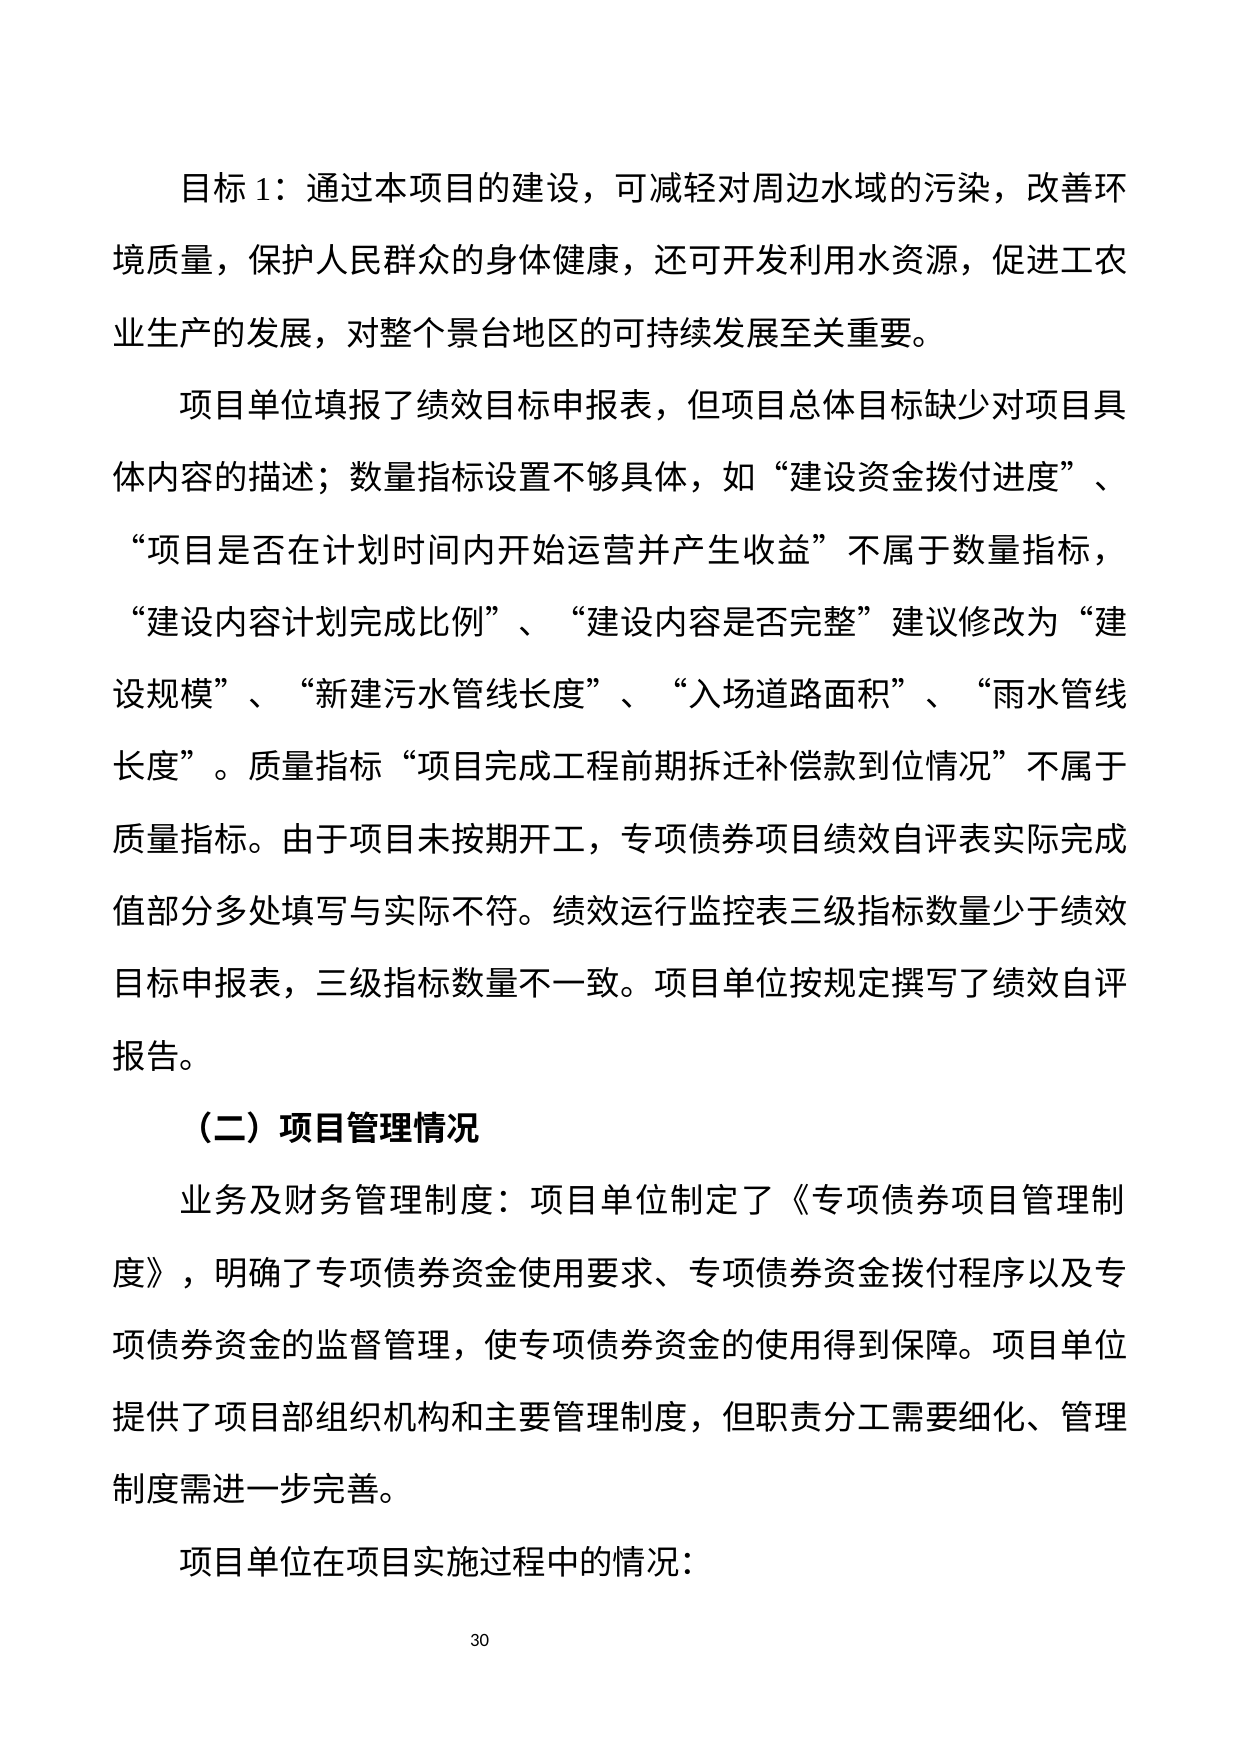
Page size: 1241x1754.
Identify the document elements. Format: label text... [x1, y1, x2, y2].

text 项目单位填报了绩效目标申报表，但项目总体目标缺少对项目具体内容的描述；数量指标设置不够具体，如“建设资金拨付进度”、“项目是否在计划时间内开始运营并产生收益”不属于数量指标，“建设内容计划完成比例”、“建设内容是否完整”建议修改为“建设规模”、“新建污水管线长度”、“入场道路面积”、“雨水管线长度”。质量指标“项目完成工程前期拆迁补偿款到位情况”不属于质量指标。由于项目未按期开工，专项债券项目绩效自评表实际完成值部分多处填写与实际不符。绩效运行监控表三级指标数量少于绩效目标申报表，三级指标数量不一致。项目单位按规定撰写了绩效自评报告。 [112, 379, 1128, 1078]
text 目标1：通过本项目的建设，可减轻对周边水域的污染，改善环境质量，保护人民群众的身体健康，还可开发利用水资源，促进工农业生产的发展，对整个景台地区的可持续发展至关重要。 [112, 162, 1128, 355]
subtitle （二）项目管理情况 [112, 1102, 1128, 1150]
text 项目单位在项目实施过程中的情况： [112, 1536, 1128, 1584]
text 业务及财务管理制度：项目单位制定了《专项债券项目管理制度》，明确了专项债券资金使用要求、专项债券资金拨付程序以及专项债券资金的监督管理，使专项债券资金的使用得到保障。项目单位提供了项目部组织机构和主要管理制度，但职责分工需要细化、管理制度需进一步完善。 [112, 1174, 1128, 1511]
